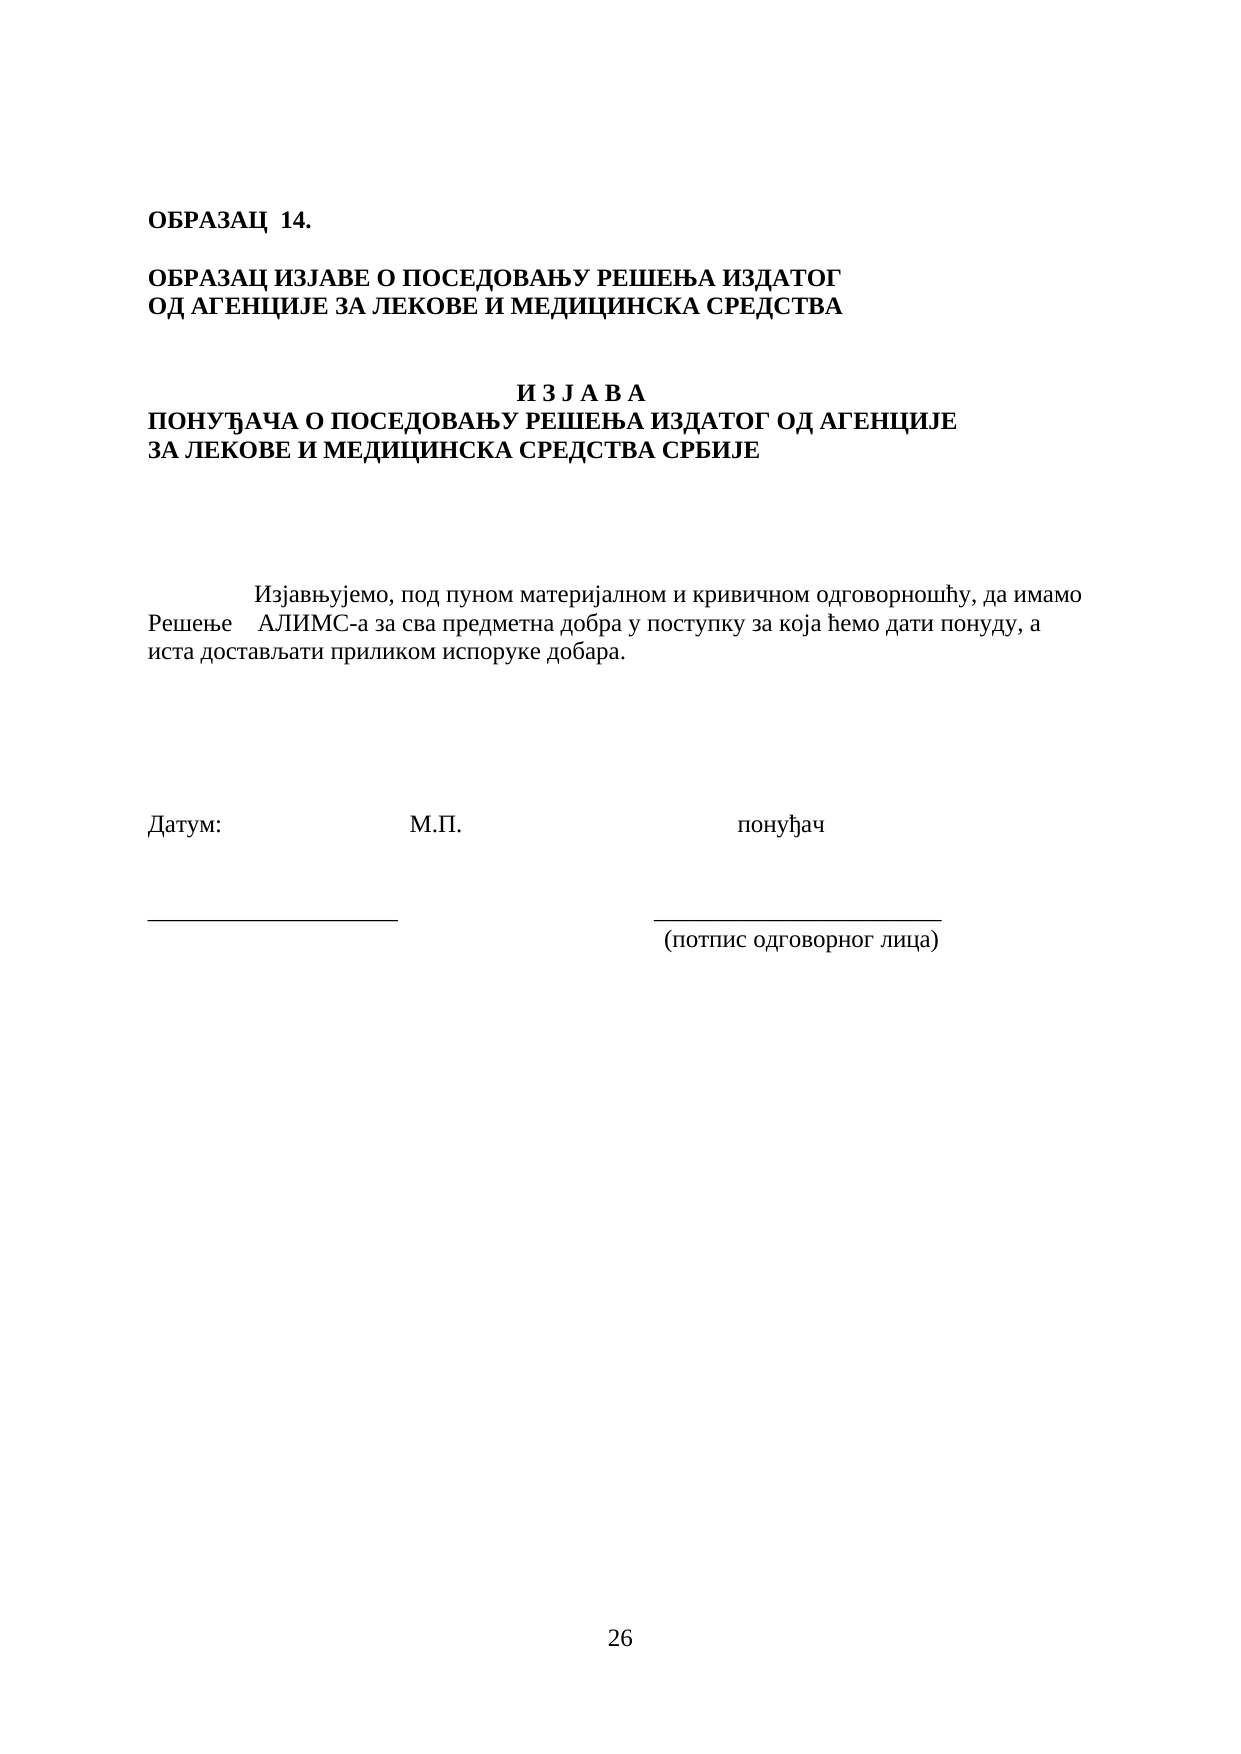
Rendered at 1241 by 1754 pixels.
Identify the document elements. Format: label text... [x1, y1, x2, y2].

text ЗА ЛЕКОВЕ И МЕДИЦИНСКА СРЕДСТВА СРБИЈЕ [148, 435, 1093, 464]
text (потпис одговорног лица) [590, 924, 1093, 953]
text Датум: М.П. понуђач [148, 809, 1093, 838]
text ОБРАЗАЦ ИЗЈАВЕ О ПОСЕДОВАЊУ РЕШЕЊА ИЗДАТОГ [148, 263, 1093, 291]
text ОД АГЕНЦИЈЕ ЗА ЛЕКОВЕ И МЕДИЦИНСКА СРЕДСТВА [148, 291, 1093, 320]
text ПОНУЂАЧА О ПОСЕДОВАЊУ РЕШЕЊА ИЗДАТОГ ОД АГЕНЦИЈЕ [148, 406, 1093, 435]
text Изјавњујемо, под пуном материјалном и кривичном одговорношћу, да имамо Решење АЛИМС-а за сва предметна добра у поступку за која ћемо дати понуду, а иста достављати приликом испоруке добара. [148, 579, 1093, 665]
text ОБРАЗАЦ 14. [148, 205, 1093, 234]
text ____________________ _______________________ [148, 895, 1093, 924]
text И З Ј А В А [443, 378, 1093, 406]
